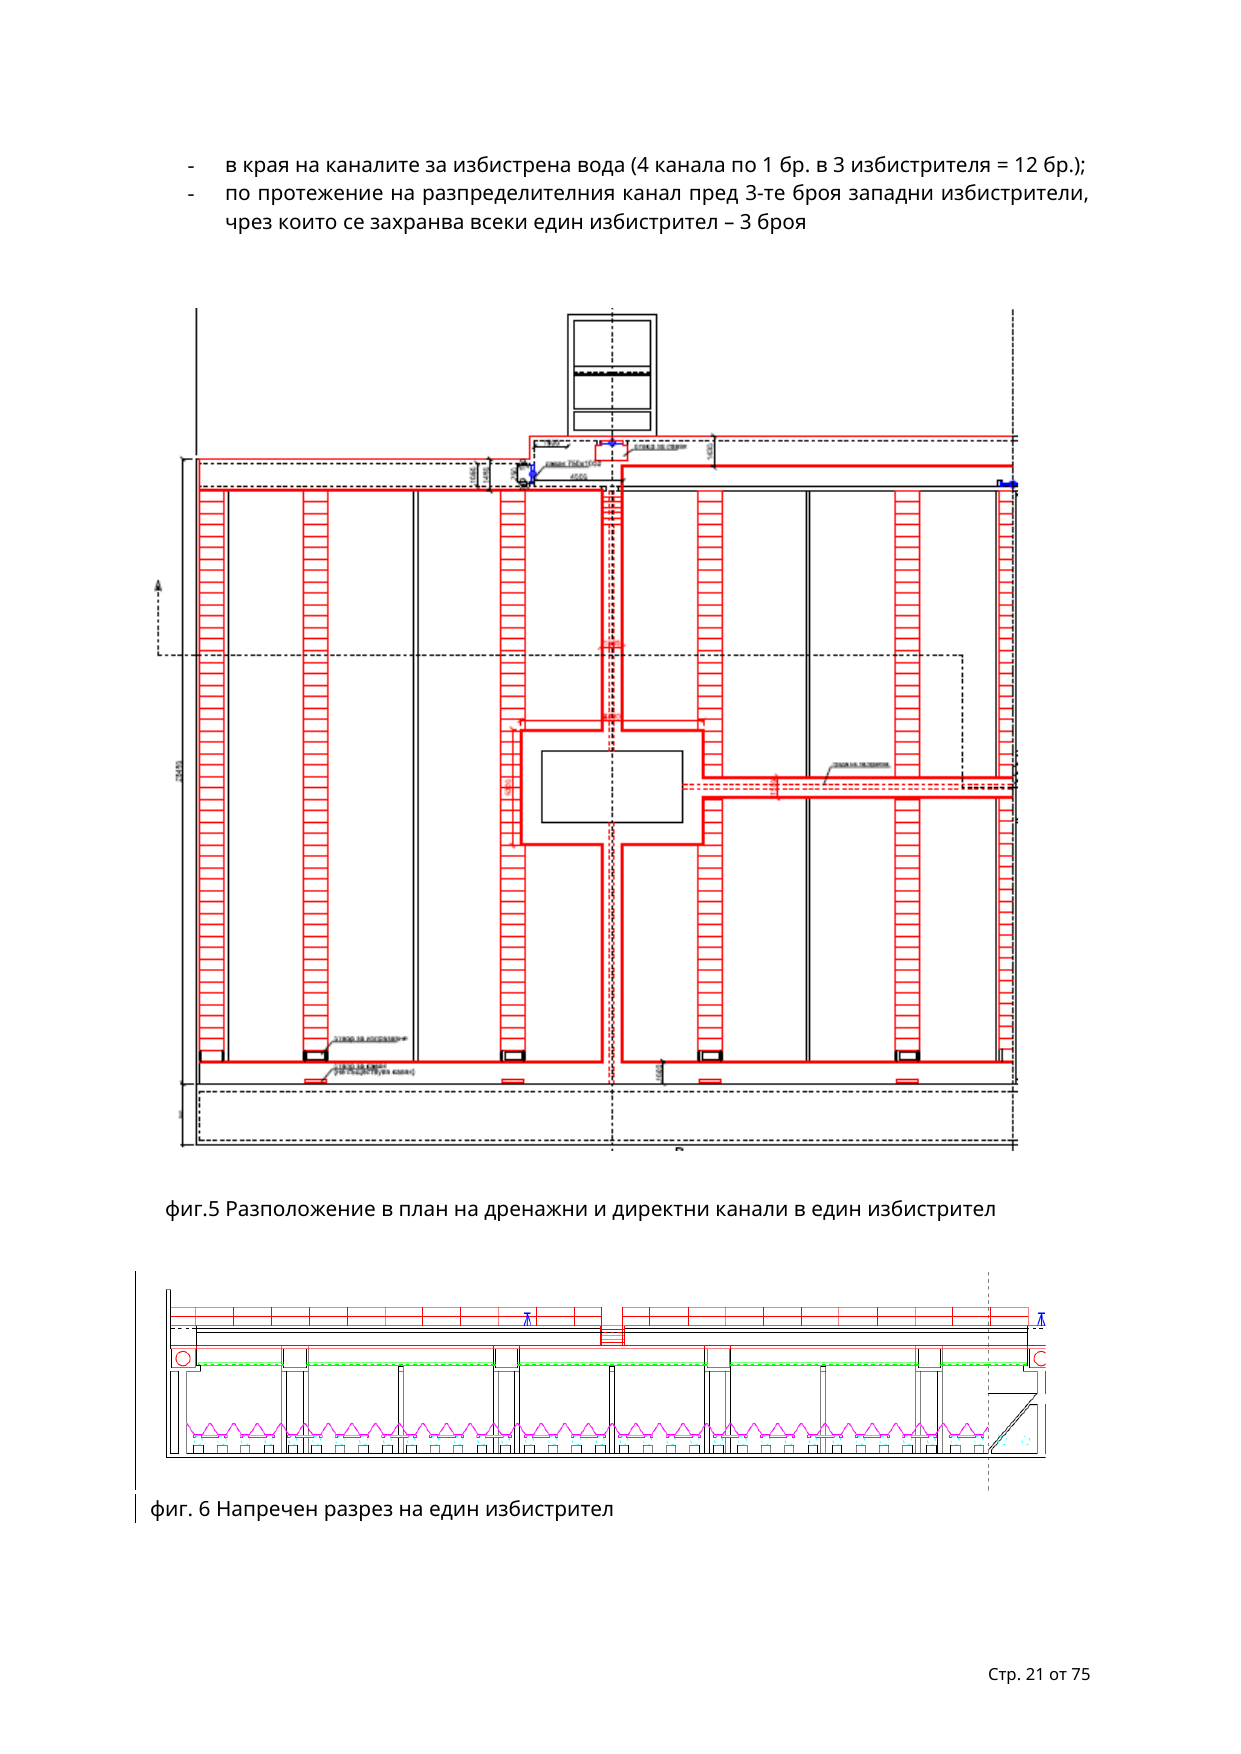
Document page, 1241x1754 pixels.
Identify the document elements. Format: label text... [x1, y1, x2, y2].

text фиг. 6 Напречен разрез на един избистрител [150, 1494, 1090, 1523]
list по протежение на разпределителния канал пред 3-те броя западни избистрители, чрез които се захранва всеки един избистрител – 3 броя [187, 178, 1090, 235]
list в края на каналите за избистрена вода (4 канала по 1 бр. в 3 избистрителя = 12 бр.); [187, 150, 1090, 178]
text фиг.5 Разположение в план на дренажни и директни канали в един избистрител [150, 1194, 1090, 1222]
